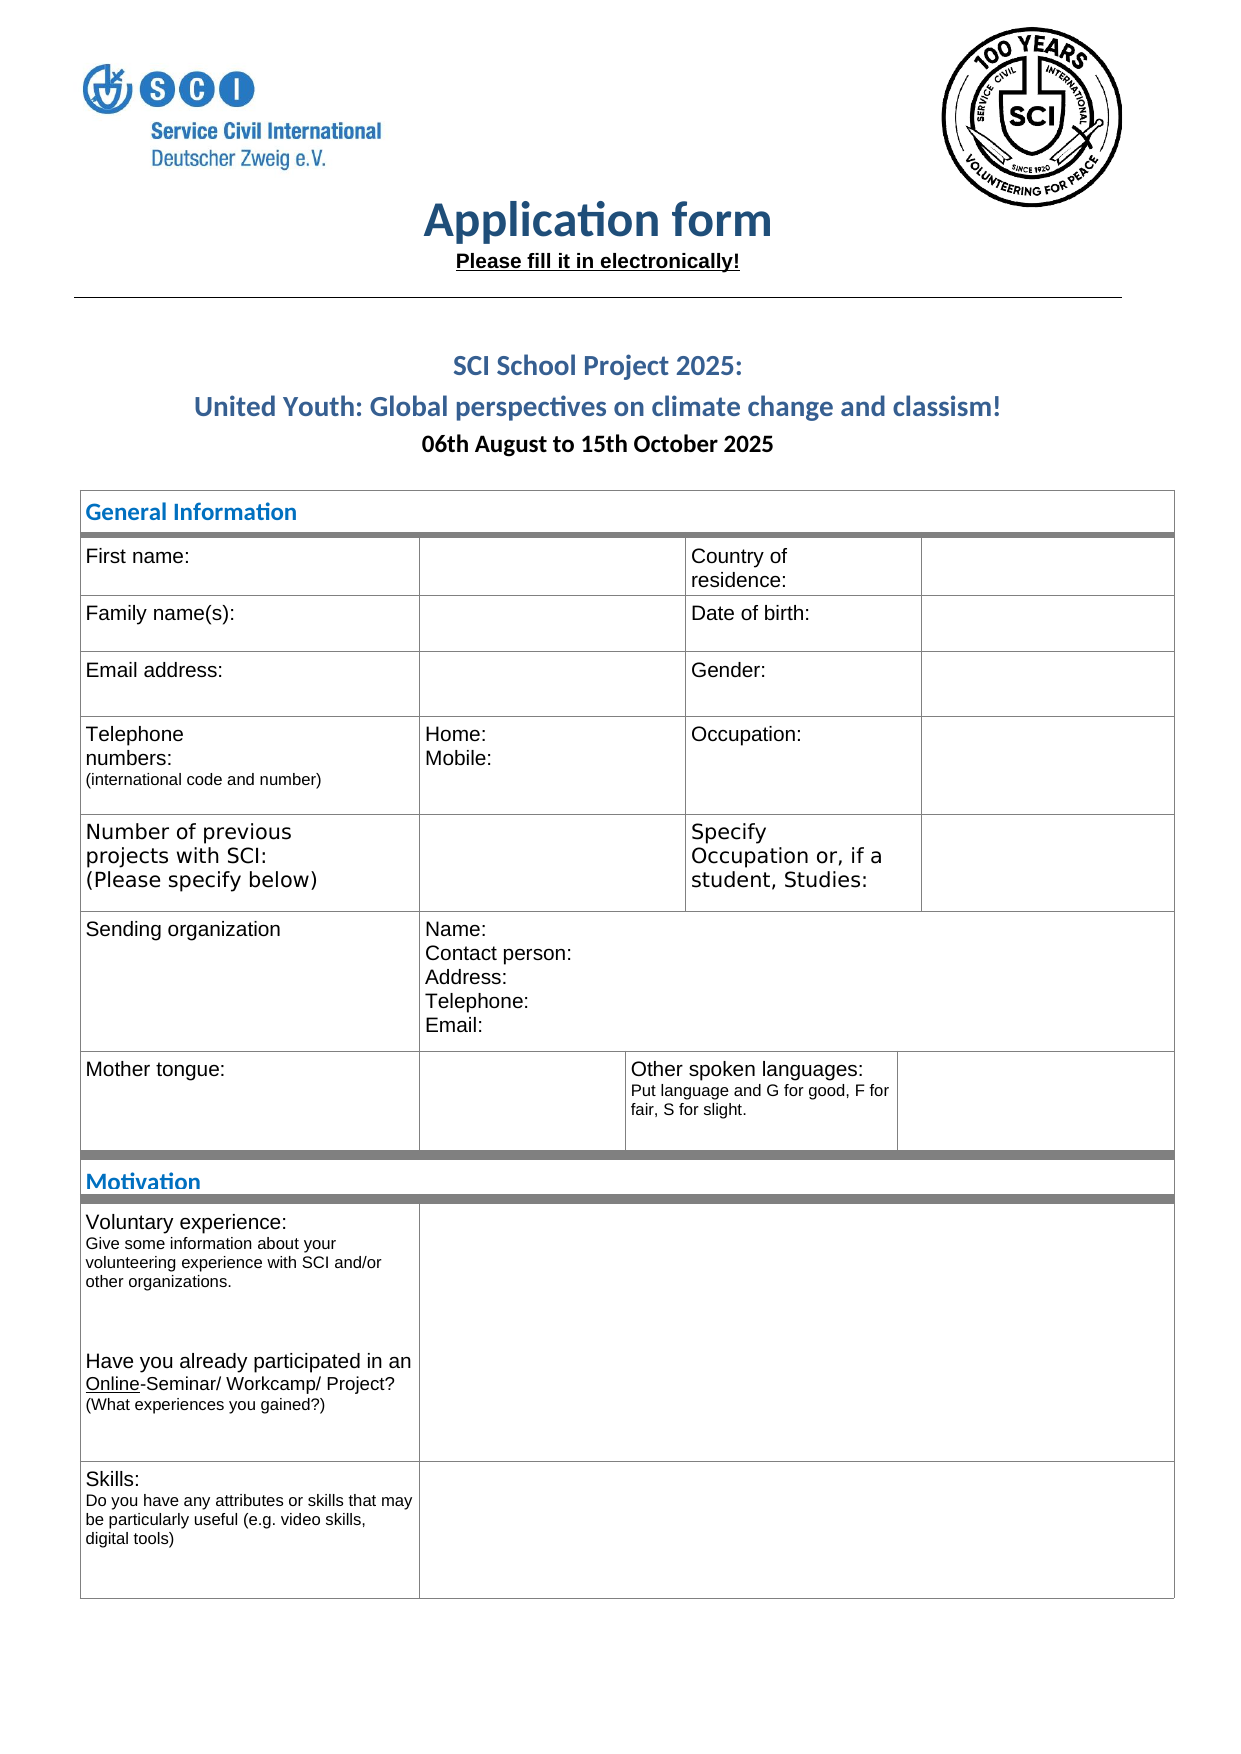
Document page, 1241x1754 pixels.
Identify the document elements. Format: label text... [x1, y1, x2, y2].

table_cell [420, 538, 685, 595]
picture [73, 53, 391, 178]
table_cell Other spoken languages: Put language and G for good, F for fair, S for slight. [626, 1052, 897, 1149]
text 06th August to 15th October 2025 [74, 429, 1122, 459]
table_cell Email address: [81, 652, 419, 716]
table_cell Name: Contact person: Address: Telephone: Email: [420, 912, 1174, 1051]
table_cell [420, 1462, 1174, 1597]
table_cell Occupation: [686, 717, 921, 814]
table_cell [922, 538, 1174, 595]
picture [940, 26, 1123, 208]
table_cell [898, 1052, 1174, 1149]
table_cell Number of previous projects with SCI: (Please specify below) [81, 815, 419, 911]
table_cell [420, 1204, 1174, 1461]
table_cell Motivation [81, 1160, 1174, 1194]
table_cell [922, 596, 1174, 651]
table_cell Home: Mobile: [420, 717, 685, 814]
table_header General Information [81, 491, 1174, 532]
table_cell Gender: [686, 652, 921, 716]
subtitle United Youth: Global perspectives on climate change and classism! [74, 388, 1122, 423]
table_cell [420, 815, 685, 911]
table_cell Skills: Do you have any attributes or skills that may be particularly useful (e.g. video skills, digital tools) [81, 1462, 419, 1597]
table_cell [922, 815, 1174, 911]
table_cell Date of birth: [686, 596, 921, 651]
table_cell Country of residence: [686, 538, 921, 595]
table_cell [420, 596, 685, 651]
text Application form [74, 188, 1122, 249]
table_cell Telephone numbers: (international code and number) [81, 717, 419, 814]
table_cell [922, 717, 1174, 814]
table_cell Specify Occupation or, if a student, Studies: [686, 815, 921, 911]
table_cell [922, 652, 1174, 716]
table_cell [420, 652, 685, 716]
table_cell Mother tongue: [81, 1052, 419, 1149]
text Please fill it in electronically! [74, 249, 1122, 273]
table_cell Voluntary experience: Give some information about your volunteering experience with SCI and/or other organizations. Have you already participated in an Online-Seminar/ Workcamp/ Project? (What experiences you gained?) [81, 1204, 419, 1461]
table_cell First name: [81, 538, 419, 595]
subtitle SCI School Project 2025: [74, 347, 1122, 382]
table_cell Family name(s): [81, 596, 419, 651]
table_cell [420, 1052, 625, 1149]
table_cell Sending organization [81, 912, 419, 1051]
